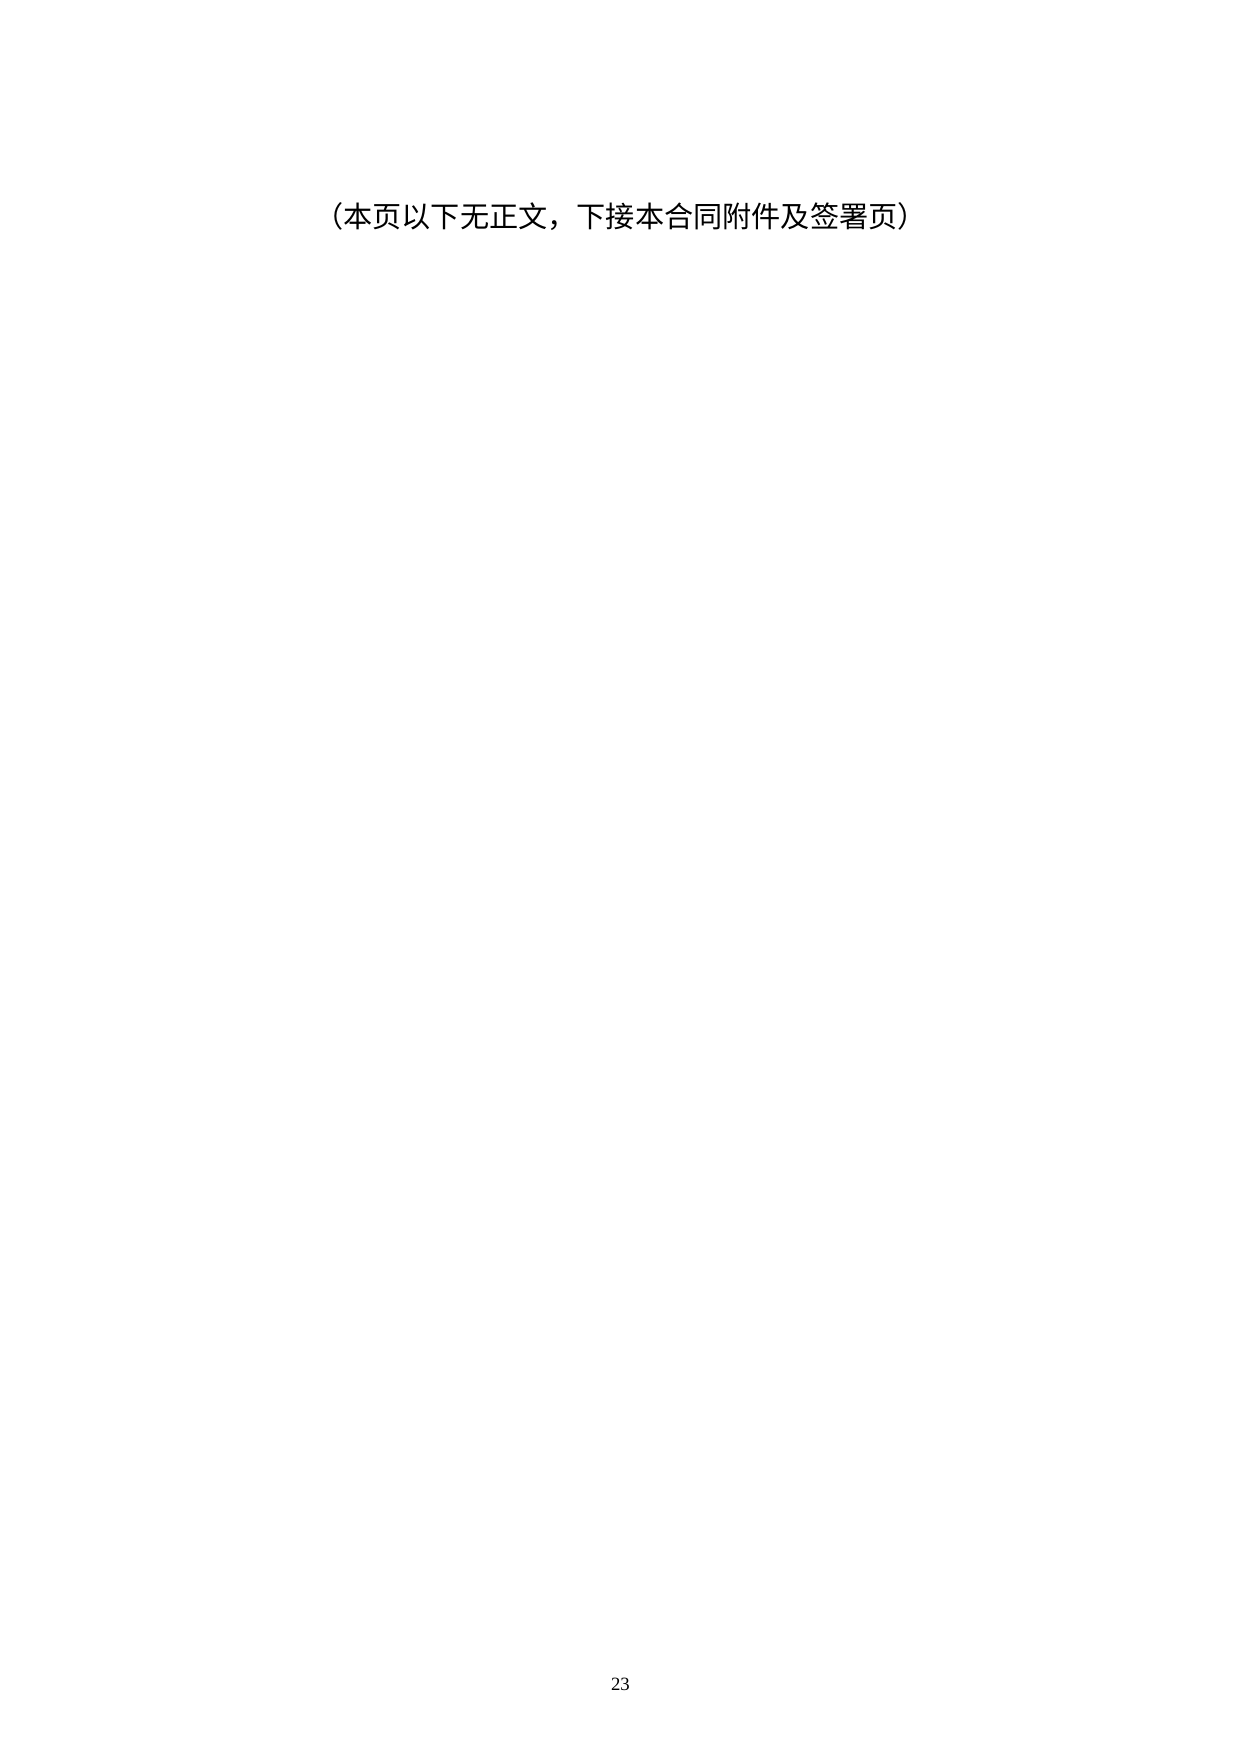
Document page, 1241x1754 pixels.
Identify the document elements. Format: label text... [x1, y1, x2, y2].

text （本页以下无正文，下接本合同附件及签署页） [148, 193, 1092, 236]
